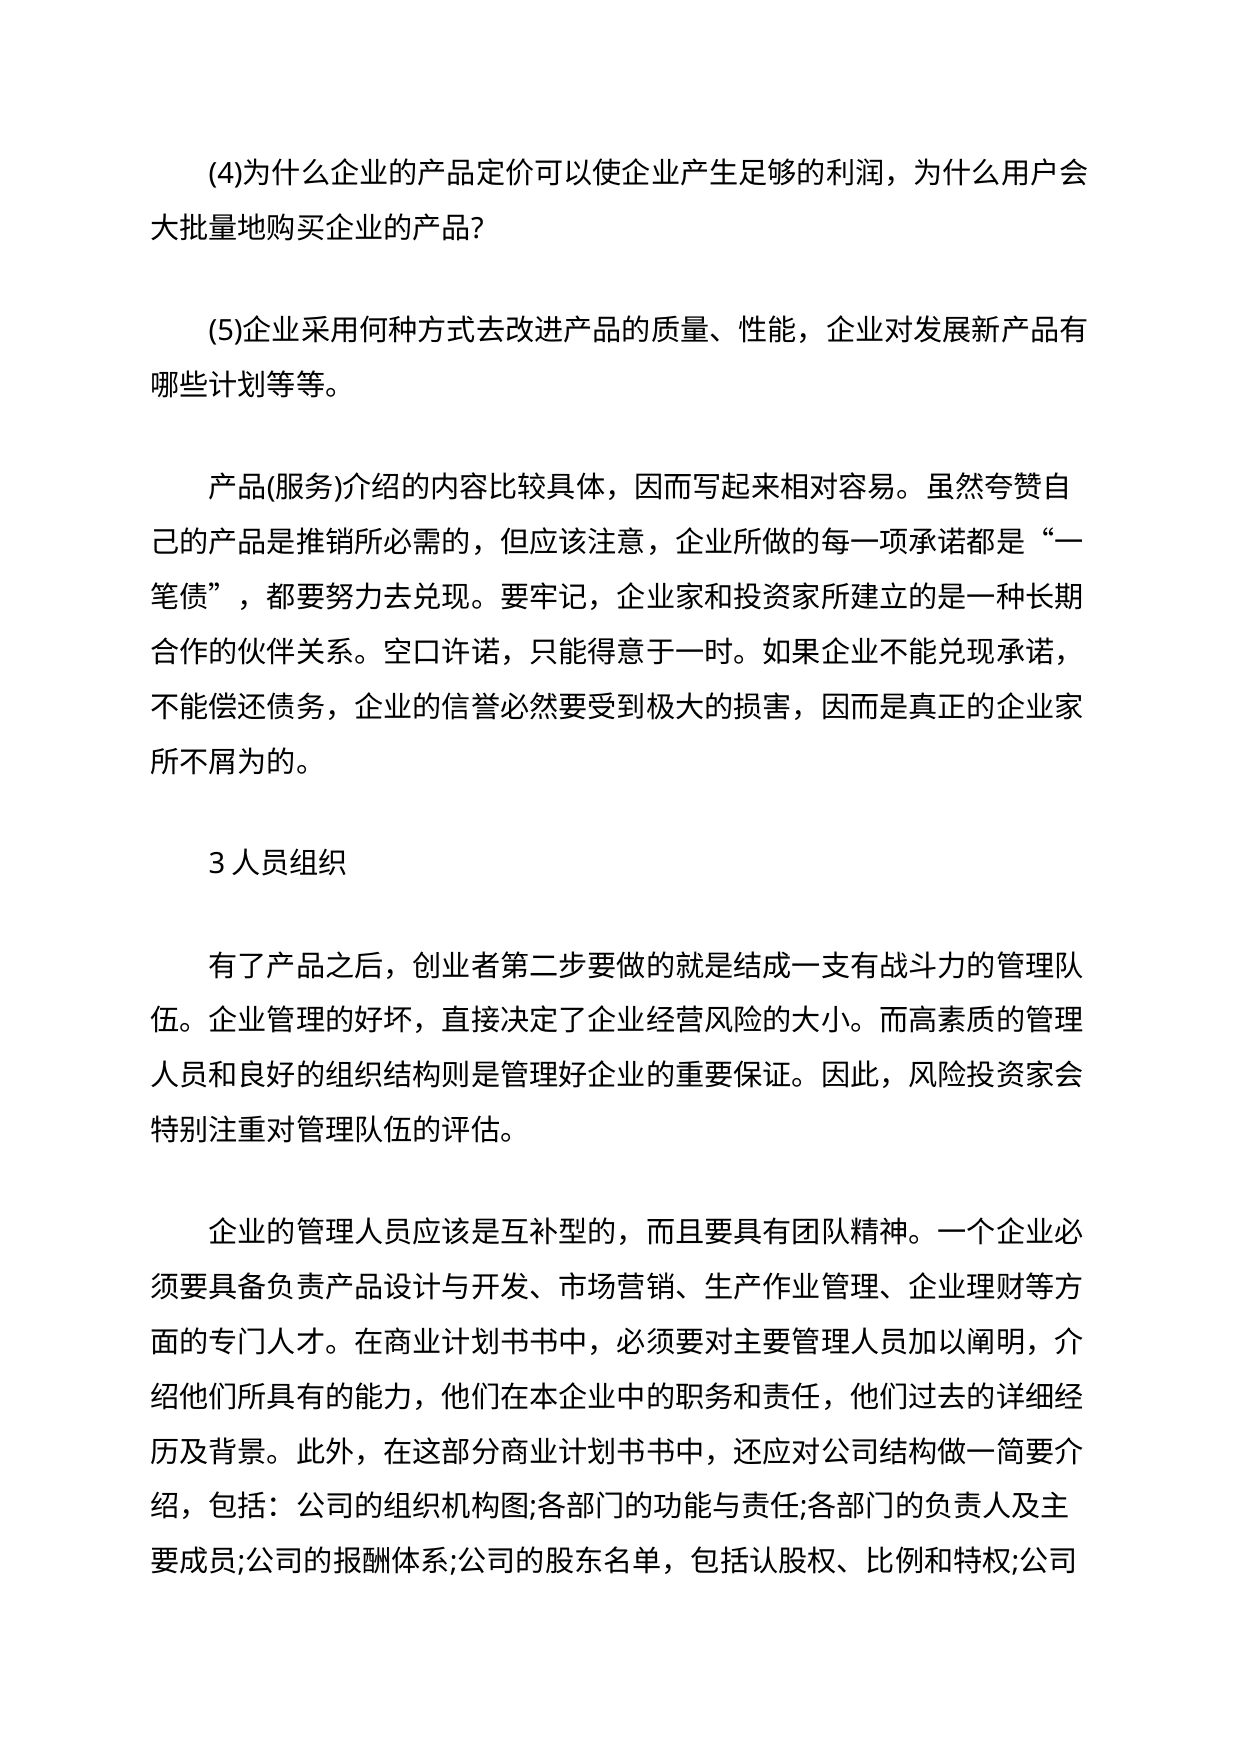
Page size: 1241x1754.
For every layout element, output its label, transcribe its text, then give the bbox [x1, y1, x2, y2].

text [150, 1208, 1090, 1580]
text 产品(服务)介绍的内容比较具体，因而写起来相对容易。虽然夸赞自己的产品是推销所必需的，但应该注意，企业所做的每一项承诺都是“一笔债”，都要努力去兑现。要牢记，企业家和投资家所建立的是一种长期合作的伙伴关系。空口许诺，只能得意于一时。如果企业不能兑现承诺，不能偿还债务，企业的信誉必然要受到极大的损害，因而是真正的企业家所不屑为的。 [150, 464, 1090, 781]
text (4)为什么企业的产品定价可以使企业产生足够的利润，为什么用户会大批量地购买企业的产品? [150, 150, 1090, 247]
text (5)企业采用何种方式去改进产品的质量、性能，企业对发展新产品有哪些计划等等。 [150, 307, 1090, 404]
text 有了产品之后，创业者第二步要做的就是结成一支有战斗力的管理队伍。企业管理的好坏，直接决定了企业经营风险的大小。而高素质的管理人员和良好的组织结构则是管理好企业的重要保证。因此，风险投资家会特别注重对管理队伍的评估。 [150, 942, 1090, 1149]
text 3人员组织 [150, 840, 1090, 882]
